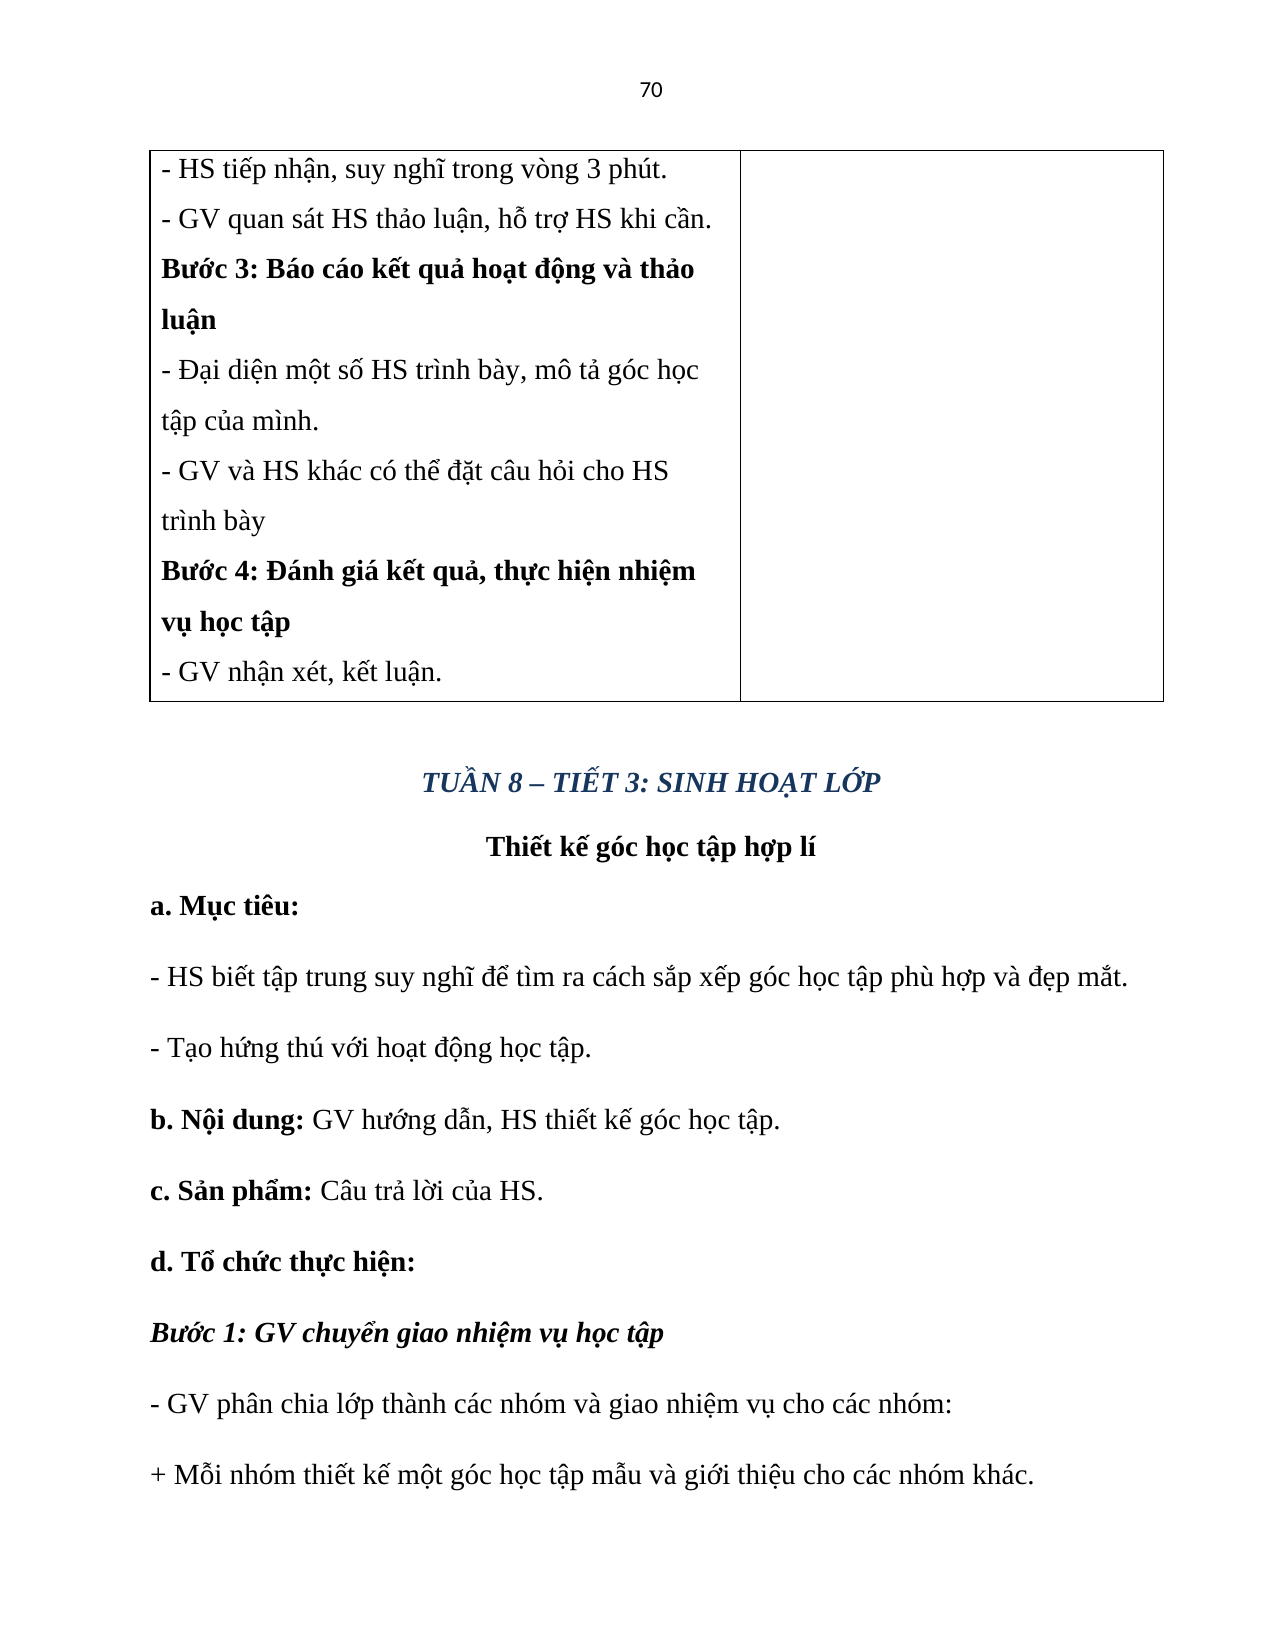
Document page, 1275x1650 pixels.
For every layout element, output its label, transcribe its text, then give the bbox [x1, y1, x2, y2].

text - GV phân chia lớp thành các nhóm và giao nhiệm vụ cho các nhóm: [150, 1386, 1152, 1420]
text a. Mục tiêu: [150, 888, 1152, 922]
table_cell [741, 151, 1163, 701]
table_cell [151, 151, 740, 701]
text - HS biết tập trung suy nghĩ để tìm ra cách sắp xếp góc học tập phù hợp và đẹp mắt. [150, 959, 1152, 993]
text - Tạo hứng thú với hoạt động học tập. [150, 1031, 1152, 1064]
text + Mỗi nhóm thiết kế một góc học tập mẫu và giới thiệu cho các nhóm khác. [150, 1457, 1152, 1491]
text b. Nội dung: GV hướng dẫn, HS thiết kế góc học tập. [150, 1102, 1152, 1135]
text Thiết kế góc học tập hợp lí [150, 829, 1152, 862]
text c. Sản phẩm: Câu trả lời của HS. [150, 1173, 1152, 1206]
text Bước 1: GV chuyển giao nhiệm vụ học tập [150, 1315, 1152, 1349]
subtitle TUẦN 8 – TIẾT 3: SINH HOẠT LỚP [150, 765, 1152, 799]
text d. Tổ chức thực hiện: [150, 1244, 1152, 1278]
